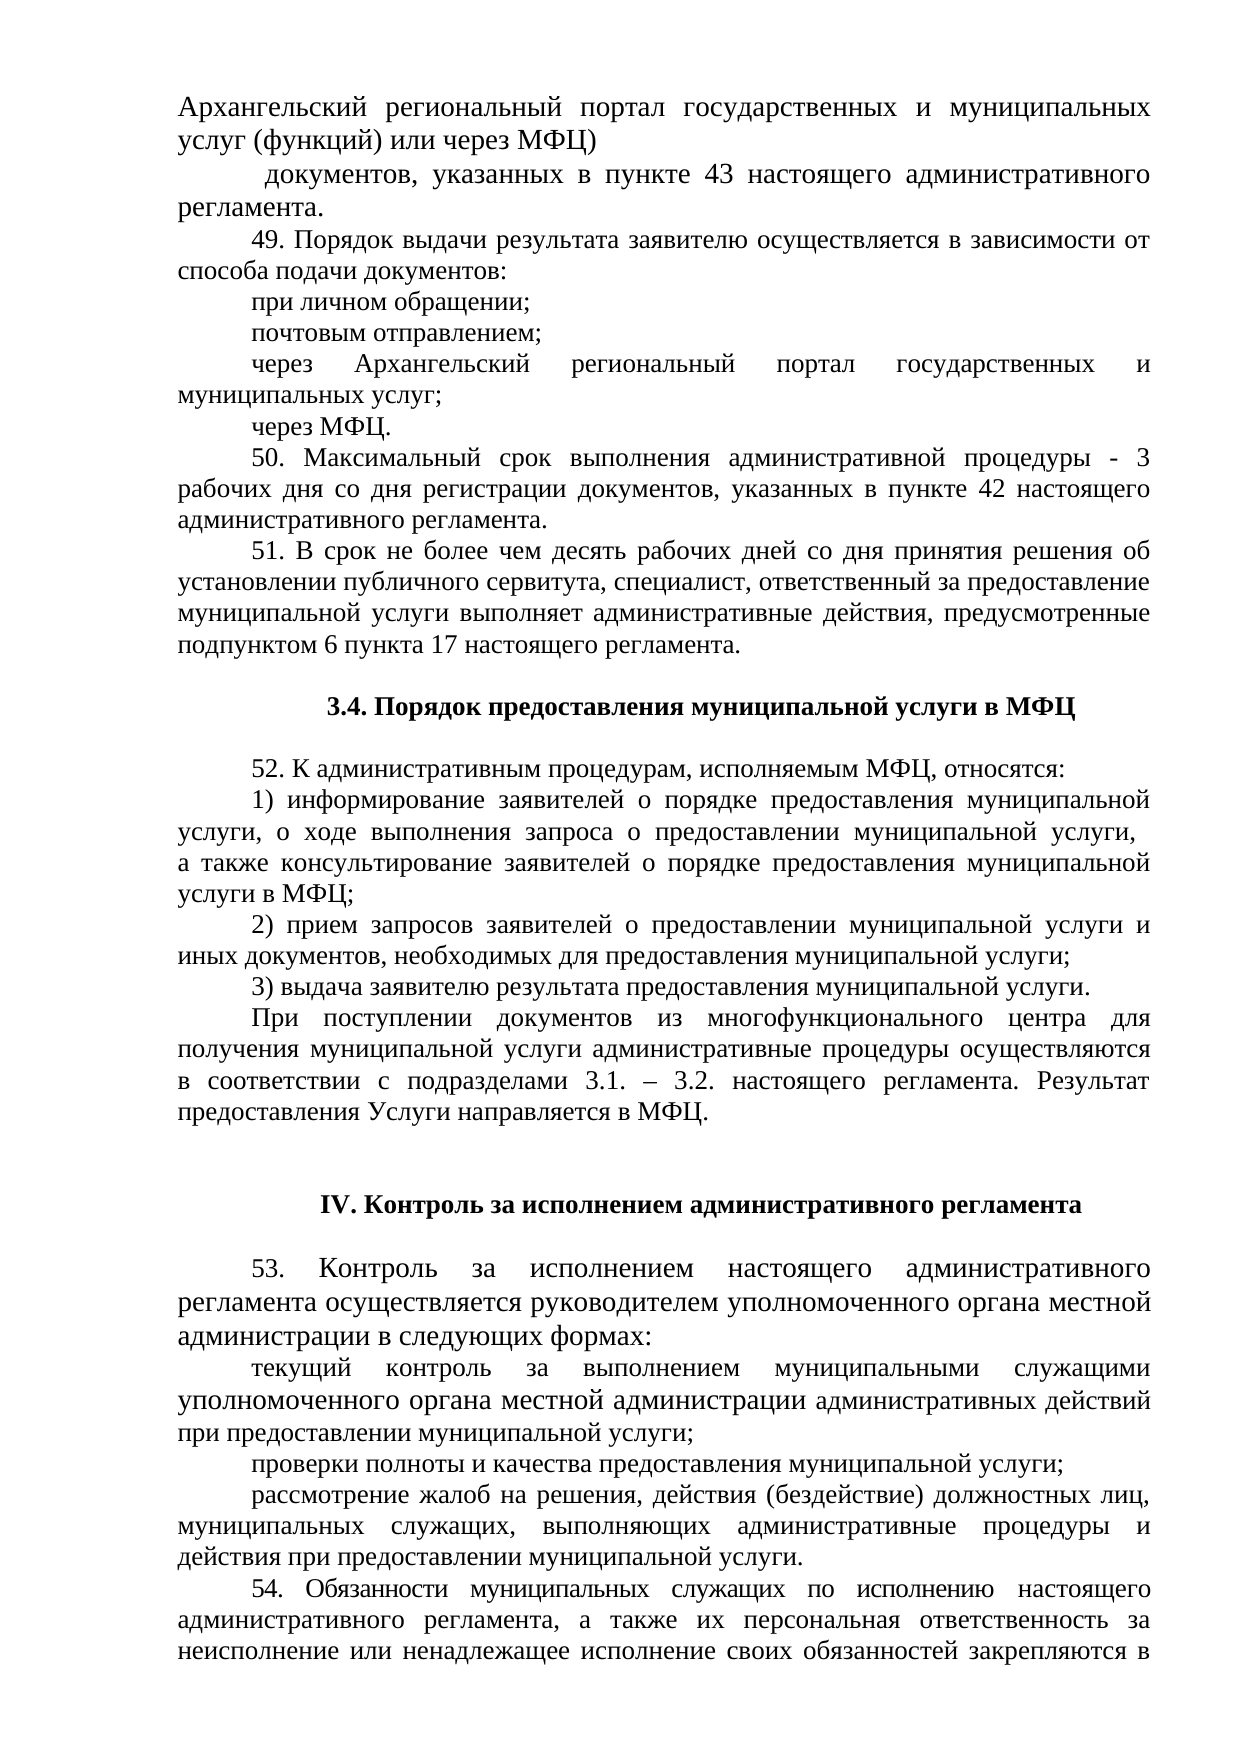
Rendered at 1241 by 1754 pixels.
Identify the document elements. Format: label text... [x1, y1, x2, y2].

text через МФЦ. [177, 410, 1152, 441]
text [177, 89, 1152, 156]
text 52. К административным процедурам, исполняемым МФЦ, относятся: [177, 752, 1152, 783]
text через Архангельский региональный портал государственных и муниципальных услуг; [177, 347, 1152, 410]
text 2) прием запросов заявителей о предоставлении муниципальной услуги и иных документов, необходимых для предоставления муниципальной услуги; [177, 908, 1152, 970]
text 3) выдача заявителю результата предоставления муниципальной услуги. [177, 970, 1152, 1001]
text 3.4. Порядок предоставления муниципальной услуги в МФЦ [177, 690, 1152, 721]
text 50. Максимальный срок выполнения административной процедуры - 3 рабочих дня со дня регистрации документов, указанных в пункте 42 настоящего административного регламента. [177, 441, 1152, 534]
text 51. В срок не более чем десять рабочих дней со дня принятия решения об установлении публичного сервитута, специалист, ответственный за предоставление муниципальной услуги выполняет административные действия, предусмотренные подпунктом 6 пункта 17 настоящего регламента. [177, 534, 1152, 659]
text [177, 1572, 1152, 1665]
text документов, указанных в пункте 43 настоящего административного регламента. [177, 156, 1152, 223]
text 1) информирование заявителей о порядке предоставления муниципальной услуги, о ходе выполнения запроса о предоставлении муниципальной услуги, а также консультирование заявителей о порядке предоставления муниципальной услуги в МФЦ; [177, 783, 1152, 908]
text IV. Контроль за исполнением административного регламента [177, 1188, 1152, 1219]
text проверки полноты и качества предоставления муниципальной услуги; [177, 1447, 1152, 1478]
text 49. Порядок выдачи результата заявителю осуществляется в зависимости от способа подачи документов: [177, 223, 1152, 285]
text 53. Контроль за исполнением настоящего административного регламента осуществляется руководителем уполномоченного органа местной администрации в следующих формах: [177, 1251, 1152, 1351]
text текущий контроль за выполнением муниципальными служащими уполномоченного органа местной администрации административных действий при предоставлении муниципальной услуги; [177, 1351, 1152, 1447]
text при личном обращении; [177, 285, 1152, 316]
text рассмотрение жалоб на решения, действия (бездействие) должностных лиц, муниципальных служащих, выполняющих административные процедуры и действия при предоставлении муниципальной услуги. [177, 1478, 1152, 1572]
text почтовым отправлением; [177, 316, 1152, 347]
text При поступлении документов из многофункционального центра для получения муниципальной услуги административные процедуры осуществляются в соответствии с подразделами 3.1. – 3.2. настоящего регламента. Результат предоставления Услуги направляется в МФЦ. [177, 1001, 1152, 1126]
